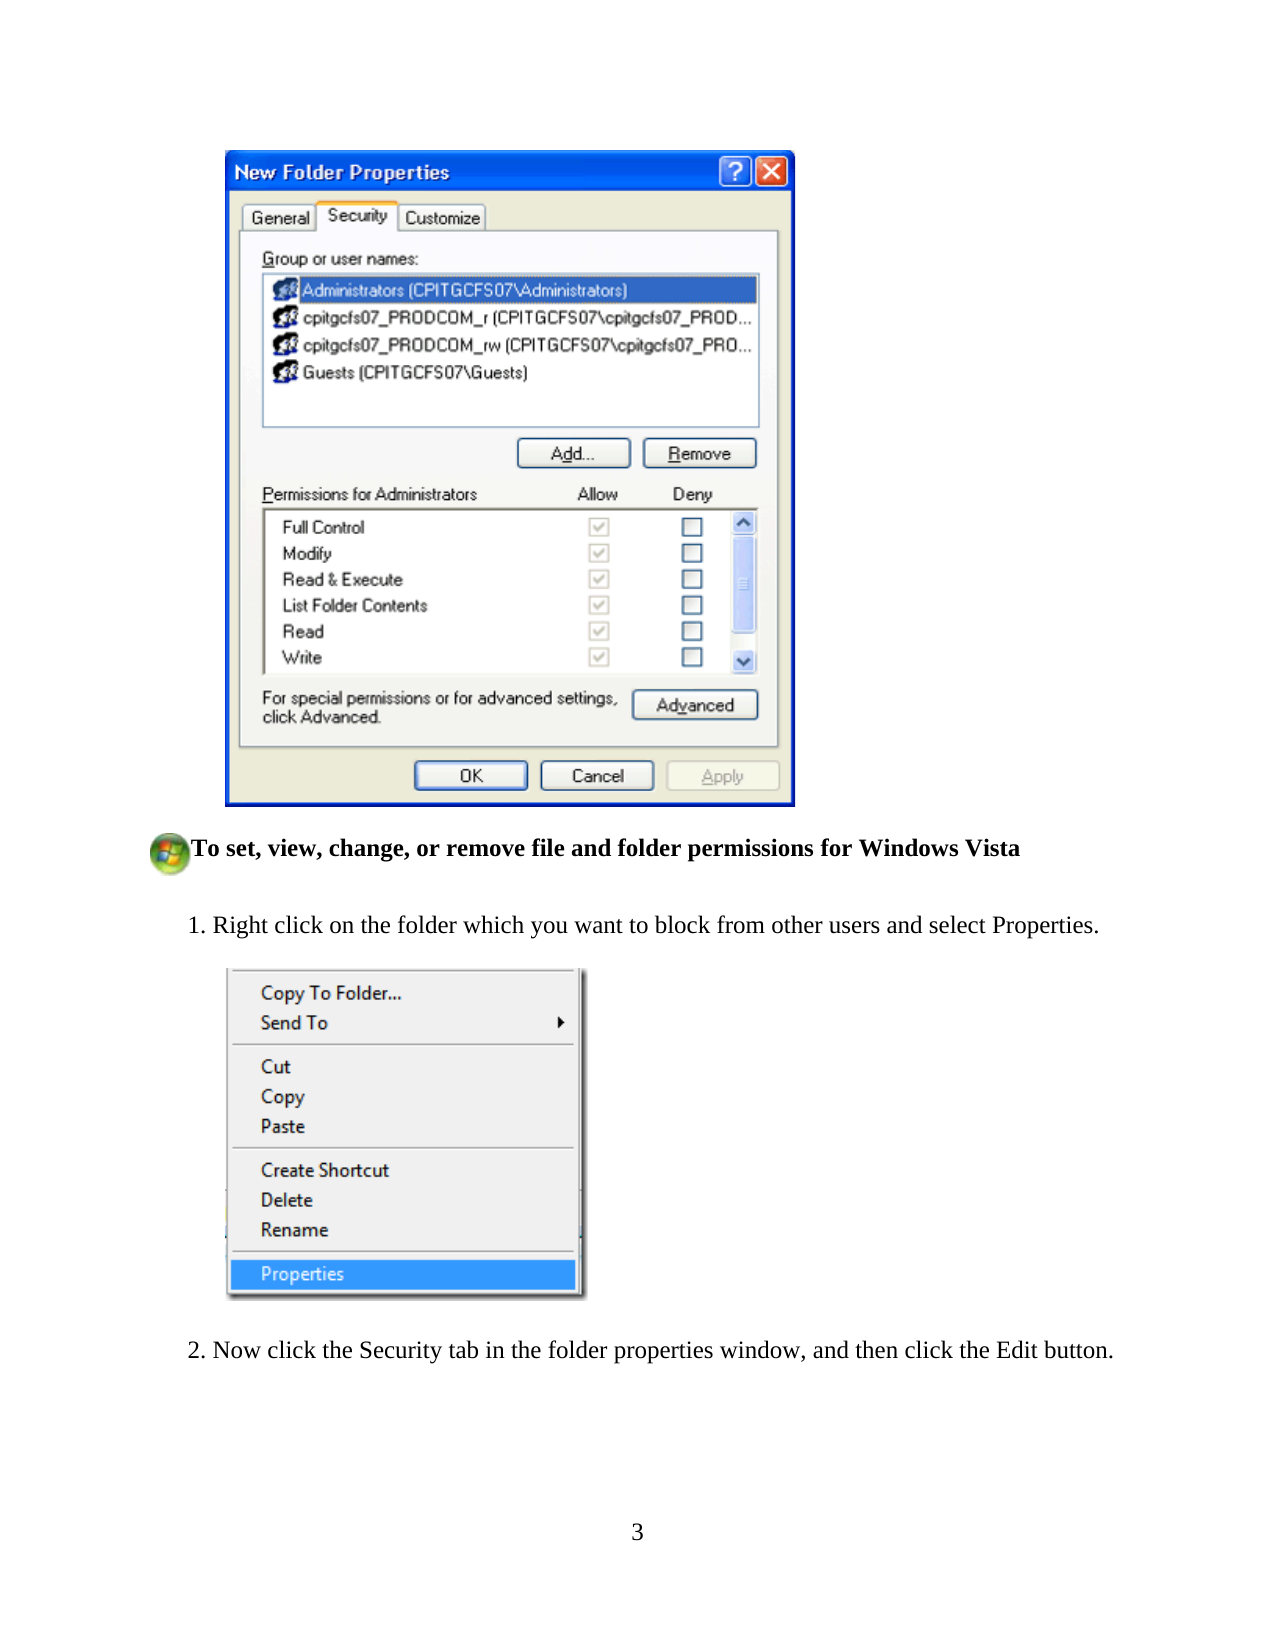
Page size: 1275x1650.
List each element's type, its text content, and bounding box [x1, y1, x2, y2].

picture [225, 150, 796, 807]
text 1. Right click on the folder which you want to block from other users and select Properties. [187, 910, 1125, 939]
picture [225, 968, 588, 1301]
text To set, view, change, or remove file and folder permissions for Windows Vista [150, 833, 1125, 881]
picture [150, 833, 191, 876]
text 2. Now click the Security tab in the folder properties window, and then click the Edit button. [187, 1335, 1125, 1364]
